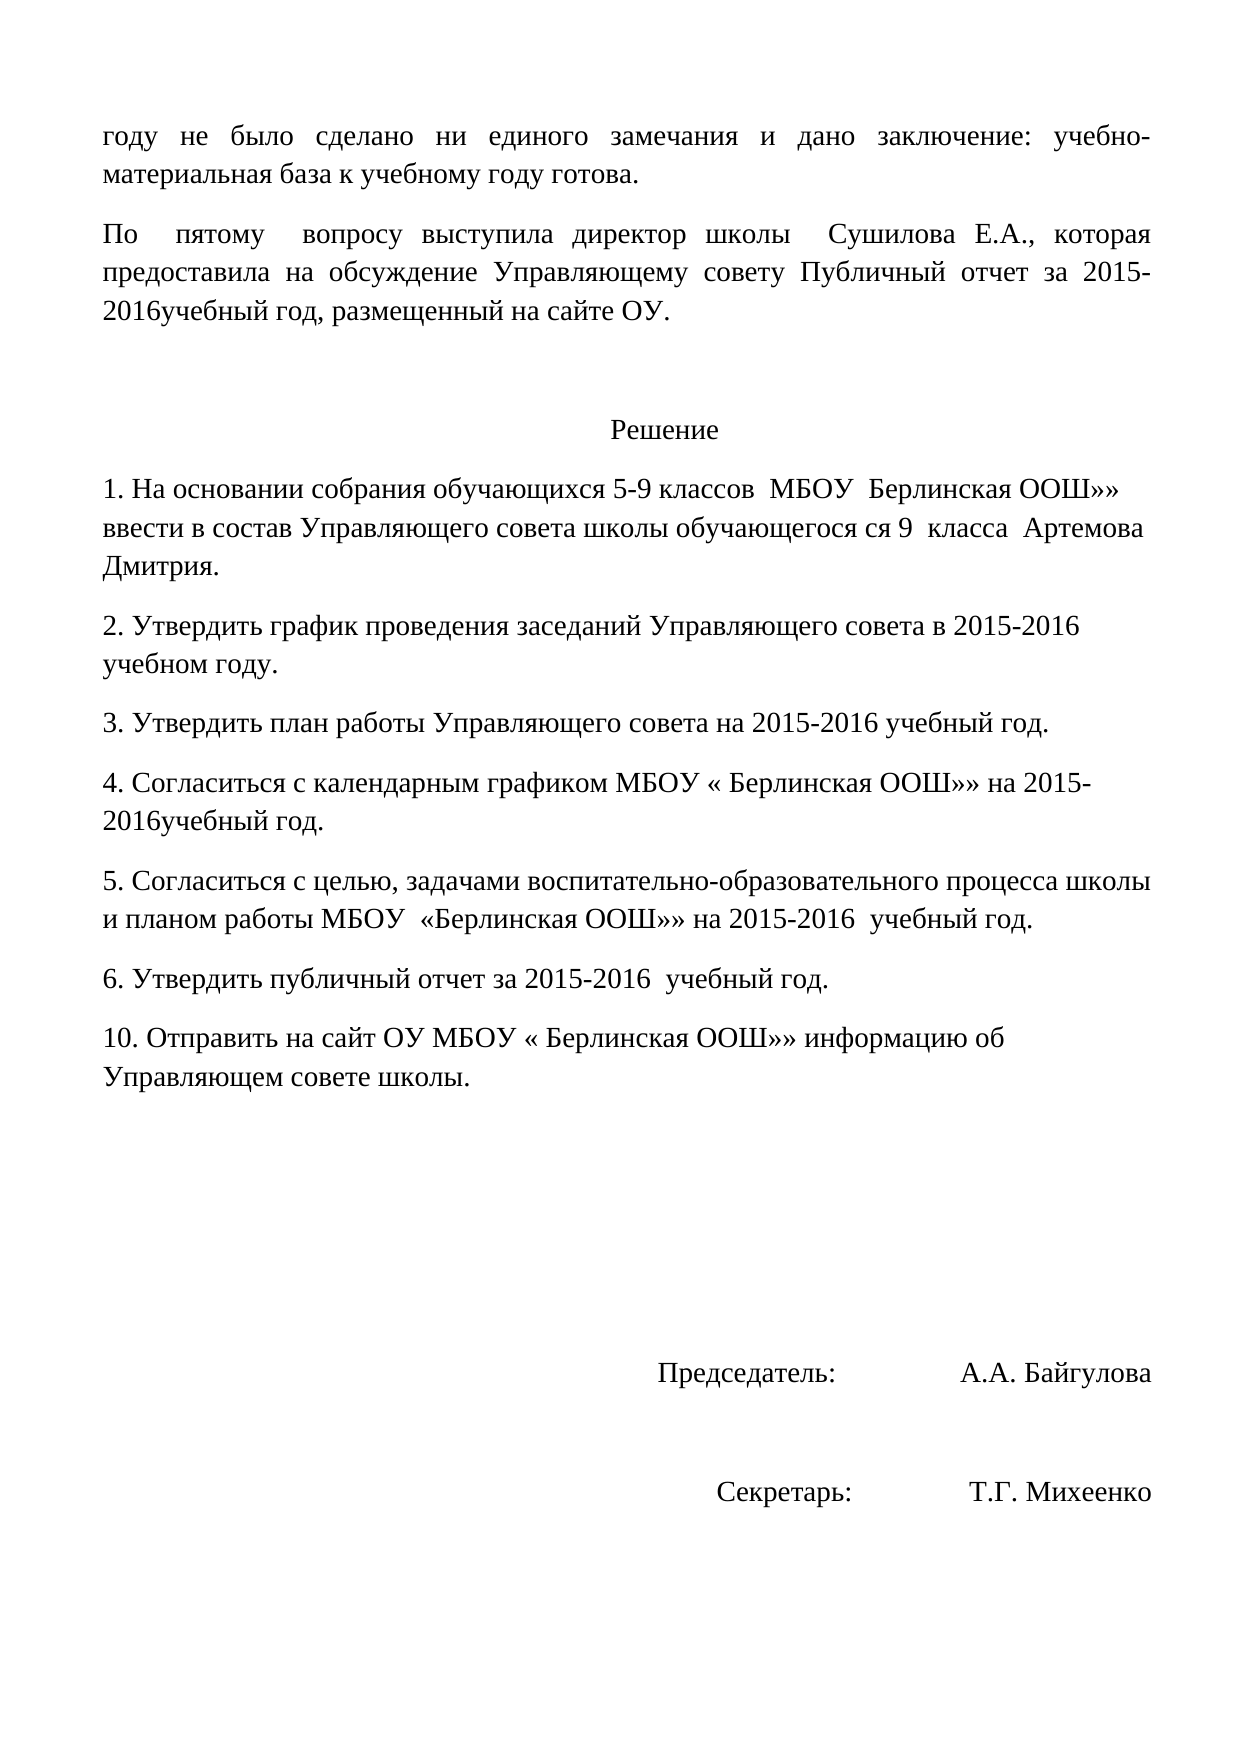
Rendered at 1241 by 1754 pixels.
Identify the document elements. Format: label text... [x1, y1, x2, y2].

text 4. Согласиться с календарным графиком МБОУ « Берлинская ООШ»» на 2015-2016учебный год. [102, 765, 1152, 837]
text Решение [177, 412, 1152, 445]
text 2. Утвердить график проведения заседаний Управляющего совета в 2015-2016 учебном году. [102, 608, 1152, 680]
text Секретарь: Т.Г. Михеенко [102, 1474, 1152, 1508]
text 6. Утвердить публичный отчет за 2015-2016 учебный год. [102, 961, 1152, 994]
text Председатель: А.А. Байгулова [177, 1356, 1152, 1389]
text 5. Согласиться с целью, задачами воспитательно-образовательного процесса школы и планом работы МБОУ «Берлинская ООШ»» на 2015-2016 учебный год. [102, 863, 1152, 935]
text 3. Утвердить план работы Управляющего совета на 2015-2016 учебный год. [102, 706, 1152, 739]
text По пятому вопросу выступила директор школы Сушилова Е.А., которая предоставила на обсуждение Управляющему совету Публичный отчет за 2015-2016учебный год, размещенный на сайте ОУ. [102, 216, 1152, 327]
text 10. Отправить на сайт ОУ МБОУ « Берлинская ООШ»» информацию об Управляющем совете школы. [102, 1020, 1152, 1092]
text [102, 118, 1152, 190]
text 1. На основании собрания обучающихся 5-9 классов МБОУ Берлинская ООШ»» ввести в состав Управляющего совета школы обучающегося ся 9 класса Артемова Дмитрия. [102, 471, 1152, 582]
